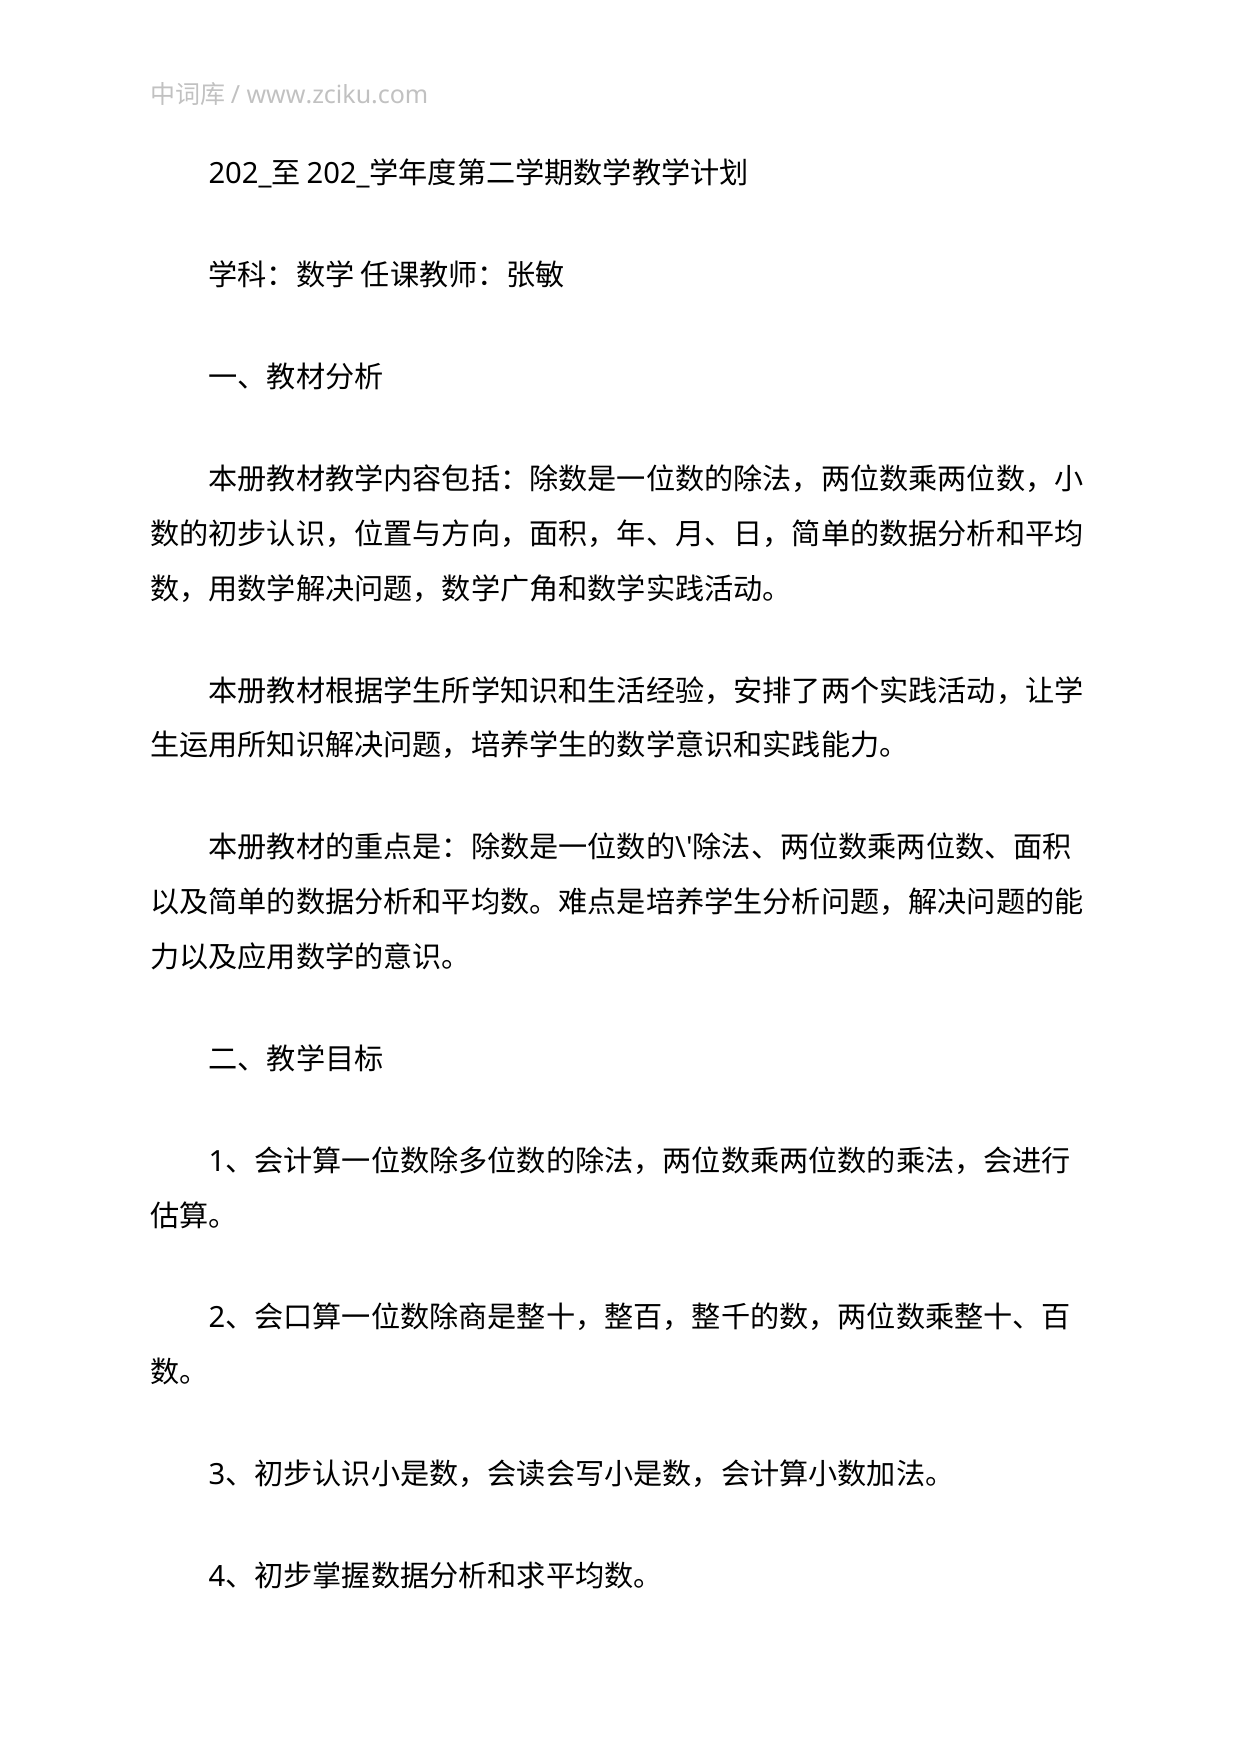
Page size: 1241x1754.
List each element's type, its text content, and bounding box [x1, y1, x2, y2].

text 二、教学目标 [150, 1035, 1090, 1078]
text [150, 150, 1090, 192]
text 本册教材的重点是：除数是一位数的\'除法、两位数乘两位数、面积以及简单的数据分析和平均数。难点是培养学生分析问题，解决问题的能力以及应用数学的意识。 [150, 824, 1090, 976]
text 学科：数学 任课教师：张敏 [150, 252, 1090, 294]
text 3、初步认识小是数，会读会写小是数，会计算小数加法。 [150, 1451, 1090, 1493]
text 本册教材根据学生所学知识和生活经验，安排了两个实践活动，让学生运用所知识解决问题，培养学生的数学意识和实践能力。 [150, 667, 1090, 764]
text 1、会计算一位数除多位数的除法，两位数乘两位数的乘法，会进行估算。 [150, 1137, 1090, 1234]
text 一、教材分析 [150, 354, 1090, 396]
text 2、会口算一位数除商是整十，整百，整千的数，两位数乘整十、百数。 [150, 1294, 1090, 1391]
text 4、初步掌握数据分析和求平均数。 [150, 1553, 1090, 1595]
text 本册教材教学内容包括：除数是一位数的除法，两位数乘两位数，小数的初步认识，位置与方向，面积，年、月、日，简单的数据分析和平均数，用数学解决问题，数学广角和数学实践活动。 [150, 456, 1090, 608]
